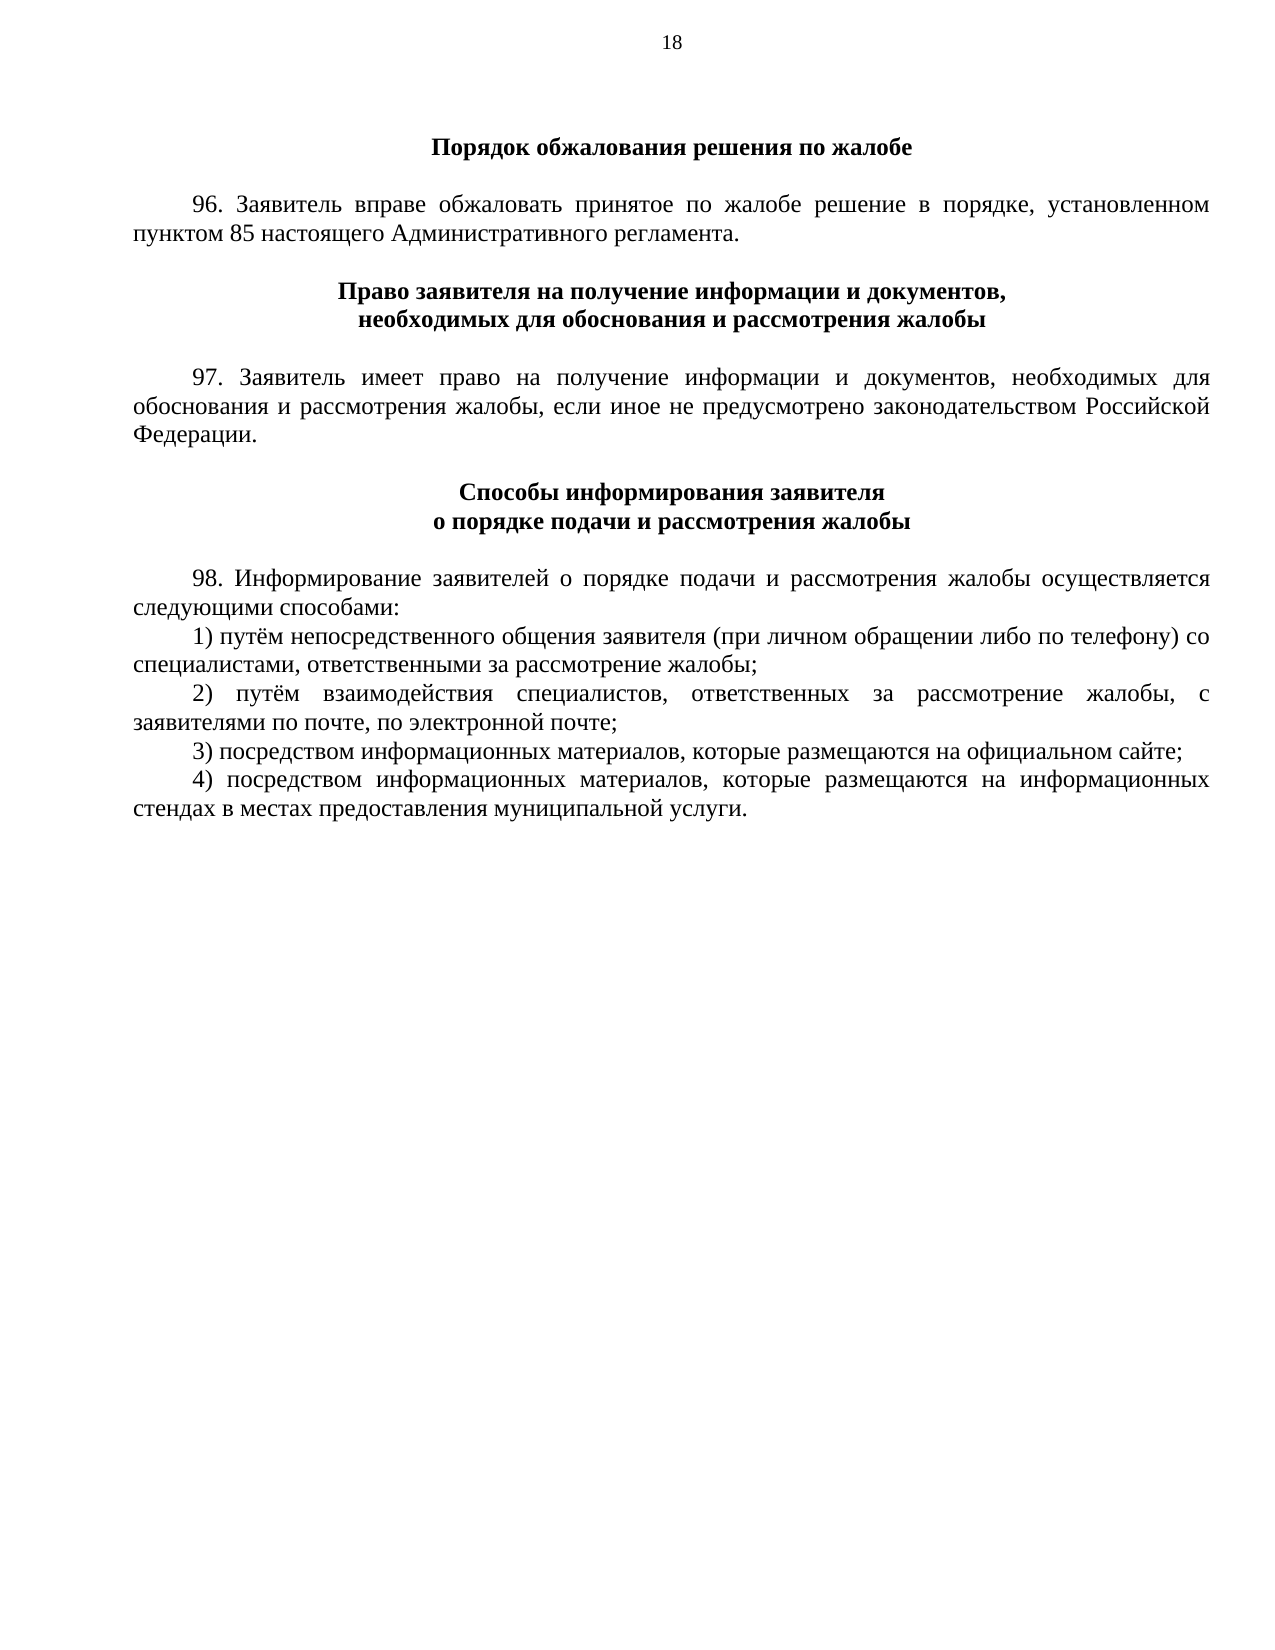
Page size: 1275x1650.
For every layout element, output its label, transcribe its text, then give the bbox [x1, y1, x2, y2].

text необходимых для обоснования и рассмотрения жалобы [133, 304, 1211, 333]
text Право заявителя на получение информации и документов, [133, 276, 1211, 304]
text 2) путём взаимодействия специалистов, ответственных за рассмотрение жалобы, с заявителями по почте, по электронной почте; [133, 678, 1211, 736]
text 3) посредством информационных материалов, которые размещаются на официальном сайте; [133, 736, 1211, 764]
text Порядок обжалования решения по жалобе [133, 132, 1211, 161]
text 98. Информирование заявителей о порядке подачи и рассмотрения жалобы осуществляется следующими способами: [133, 563, 1211, 621]
text 96. Заявитель вправе обжаловать принятое по жалобе решение в порядке, установленном пунктом 85 настоящего Административного регламента. [133, 189, 1211, 247]
text 97. Заявитель имеет право на получение информации и документов, необходимых для обоснования и рассмотрения жалобы, если иное не предусмотрено законодательством Российской Федерации. [133, 362, 1211, 448]
text 4) посредством информационных материалов, которые размещаются на информационных стендах в местах предоставления муниципальной услуги. [133, 764, 1211, 822]
text 1) путём непосредственного общения заявителя (при личном обращении либо по телефону) со специалистами, ответственными за рассмотрение жалобы; [133, 621, 1211, 678]
text о порядке подачи и рассмотрения жалобы [133, 506, 1211, 534]
text Способы информирования заявителя [133, 477, 1211, 506]
